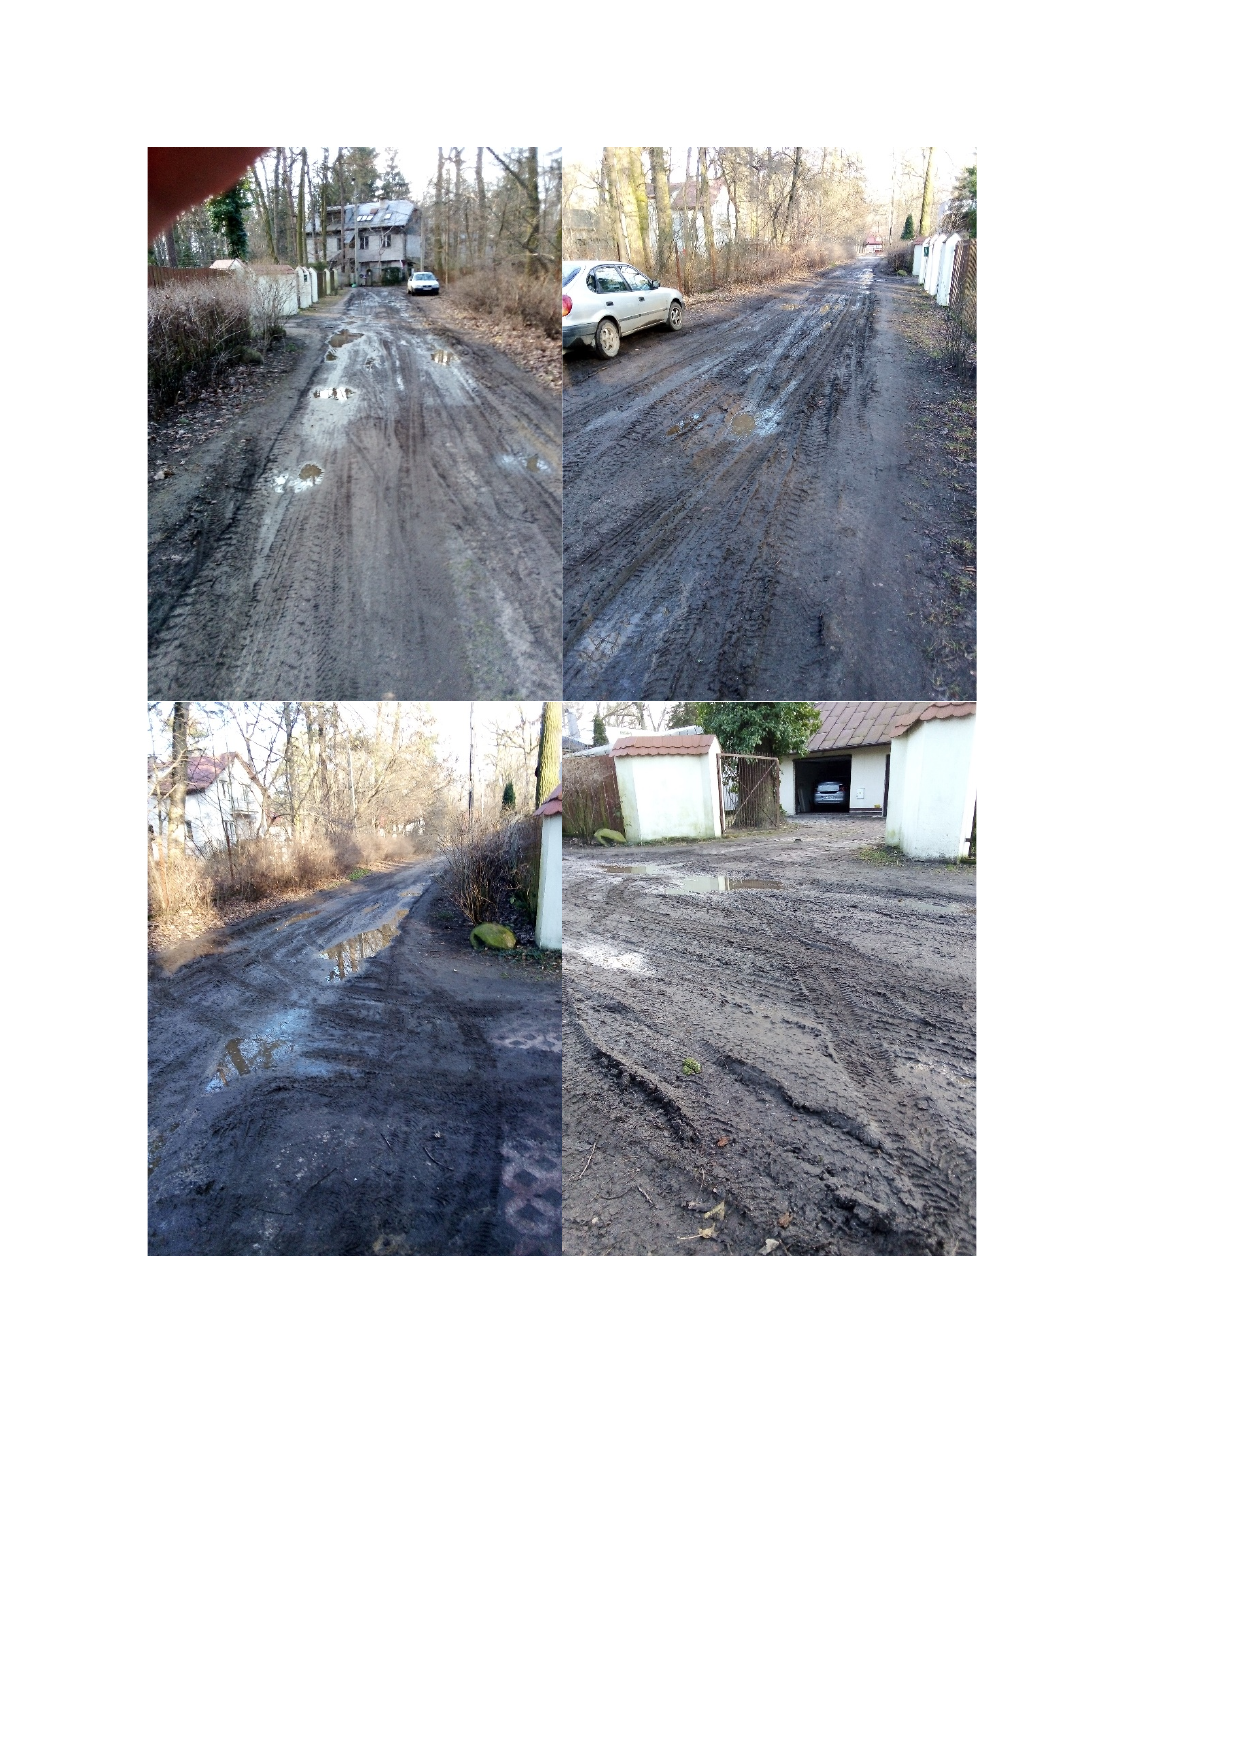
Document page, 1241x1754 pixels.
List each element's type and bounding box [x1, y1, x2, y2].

picture [147, 702, 977, 1256]
picture [147, 147, 977, 701]
